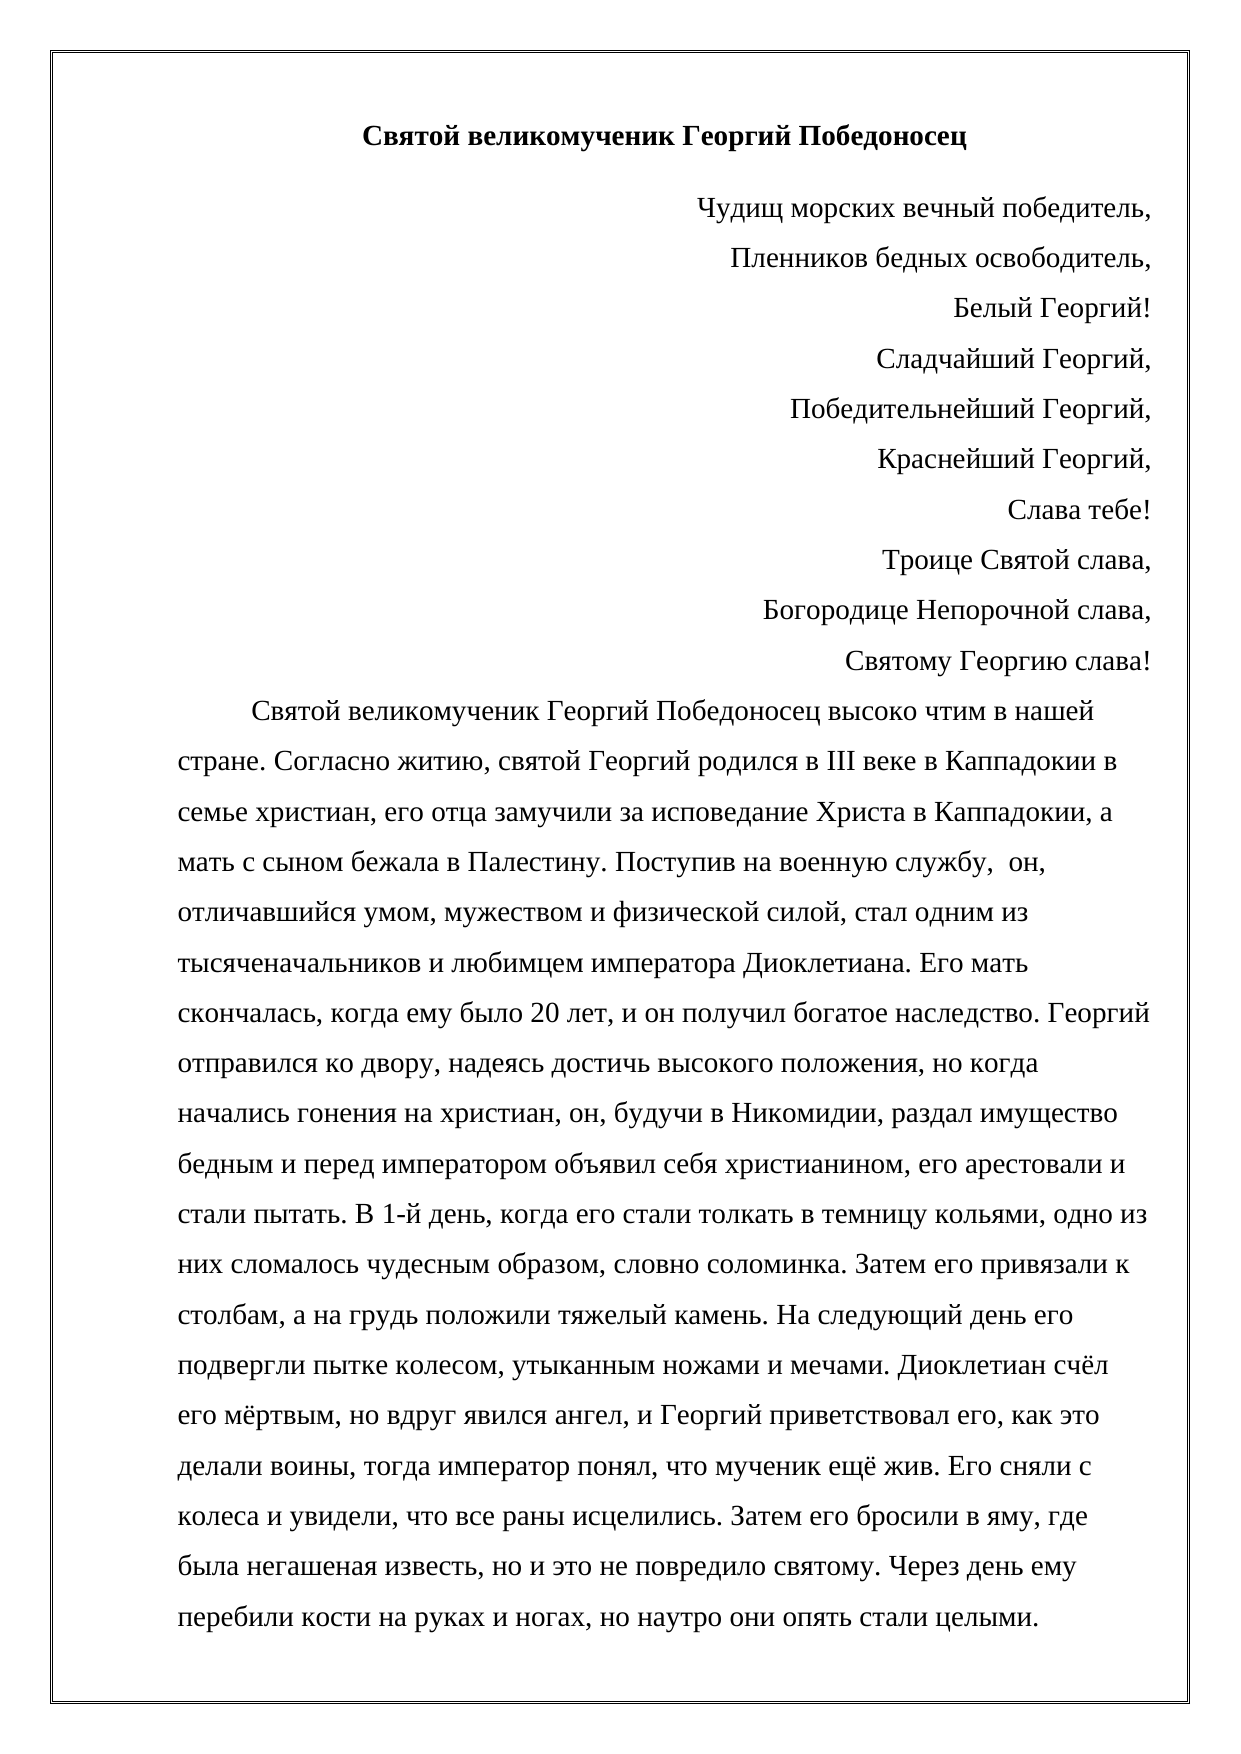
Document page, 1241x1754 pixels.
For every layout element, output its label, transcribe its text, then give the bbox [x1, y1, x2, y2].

text Богородице Непорочной слава, [177, 592, 1152, 626]
text Чудищ морских вечный победитель, [177, 190, 1152, 223]
text Святому Георгию слава! [177, 643, 1152, 676]
text Сладчайший Георгий, [177, 341, 1152, 374]
text Победительнейший Георгий, [177, 391, 1152, 425]
text Белый Георгий! [177, 291, 1152, 324]
text Слава тебе! [177, 492, 1152, 525]
text Пленников бедных освободитель, [177, 240, 1152, 274]
text Троице Святой слава, [177, 542, 1152, 576]
text Краснейший Георгий, [177, 442, 1152, 475]
text Святой великомученик Георгий Победоносец высоко чтим в нашей стране. Согласно житию, святой Георгий родился в III веке в Каппадокии в семье христиан, его отца замучили за исповедание Христа в Каппадокии, а мать с сыном бежала в Палестину. Поступив на военную службу, он, отличавшийся умом, мужеством и физической силой, стал одним из тысяченачальников и любимцем императора Диоклетиана. Его мать скончалась, когда ему было 20 лет, и он получил богатое наследство. Георгий отправился ко двору, надеясь достичь высокого положения, но когда начались гонения на христиан, он, будучи в Никомидии, раздал имущество бедным и перед императором объявил себя христианином, его арестовали и стали пытать. В 1-й день, когда его стали толкать в темницу кольями, одно из них сломалось чудесным образом, словно соломинка. Затем его привязали к столбам, а на грудь положили тяжелый камень. На следующий день его подвергли пытке колесом, утыканным ножами и мечами. Диоклетиан счёл его мёртвым, но вдруг явился ангел, и Георгий приветствовал его, как это делали воины, тогда император понял, что мученик ещё жив. Его сняли с колеса и увидели, что все раны исцелились. Затем его бросили в яму, где была негашеная известь, но и это не повредило святому. Через день ему перебили кости на руках и ногах, но наутро они опять стали целыми. [177, 693, 1152, 1632]
text Святой великомученик Георгий Победоносец [177, 118, 1152, 152]
